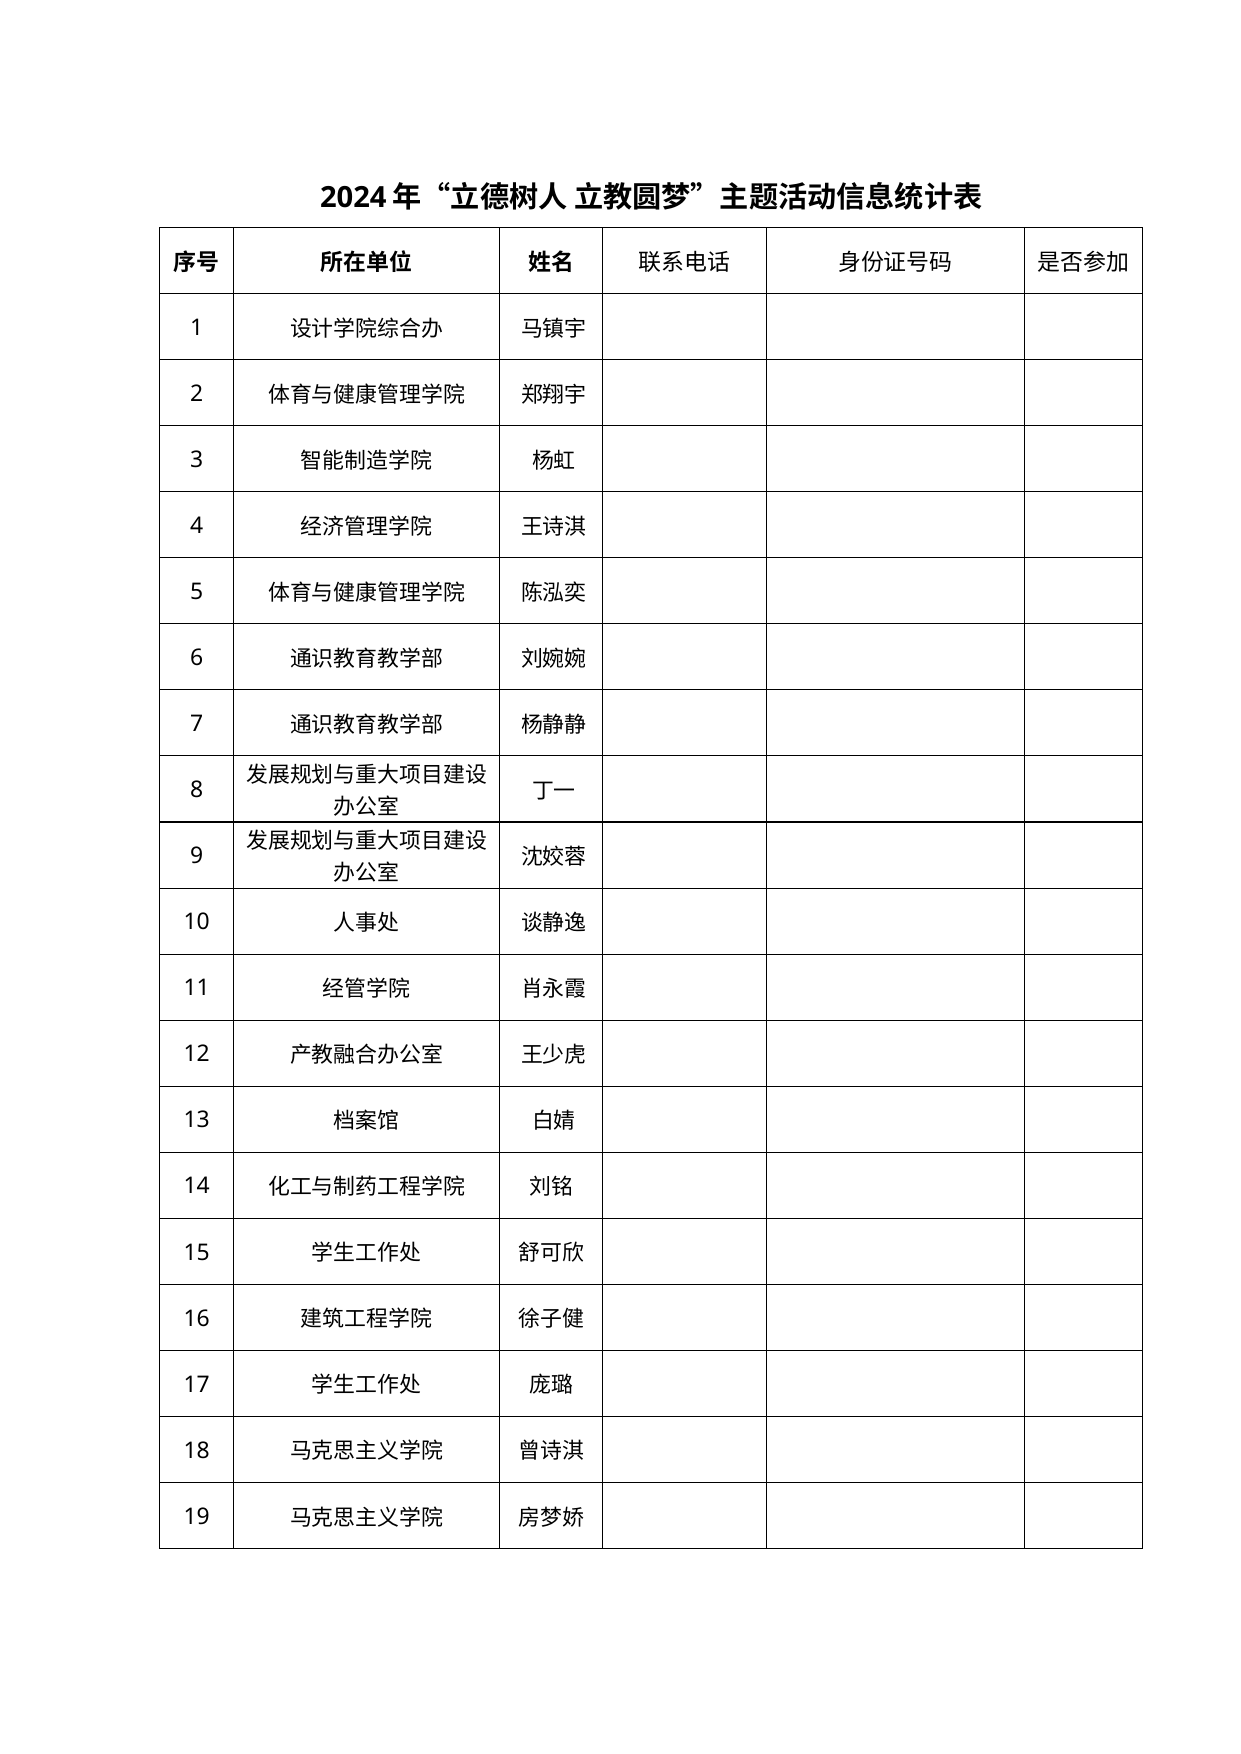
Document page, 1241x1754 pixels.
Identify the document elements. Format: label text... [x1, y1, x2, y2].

table_cell 化工与制药工程学院 [234, 1153, 499, 1218]
table_cell 刘铭 [500, 1153, 602, 1218]
table_cell [603, 756, 766, 821]
table_cell [603, 1219, 766, 1284]
table_cell 设计学院综合办 [234, 294, 499, 359]
table_cell 智能制造学院 [234, 426, 499, 491]
table_cell 体育与健康管理学院 [234, 558, 499, 623]
table_cell 3 [160, 426, 233, 491]
table_cell [603, 1153, 766, 1218]
table_cell [1025, 294, 1142, 359]
table_cell 联系电话 [603, 228, 766, 293]
table_cell 18 [160, 1417, 233, 1482]
table_cell 12 [160, 1021, 233, 1086]
table_cell [1025, 1219, 1142, 1284]
table_cell 曾诗淇 [500, 1417, 602, 1482]
table_cell [603, 1483, 766, 1548]
table_cell 舒可欣 [500, 1219, 602, 1284]
table_cell [1025, 1285, 1142, 1350]
table_cell 是否参加 [1025, 228, 1142, 293]
table_cell [767, 1219, 1024, 1284]
table_cell 5 [160, 558, 233, 623]
table_cell [1025, 360, 1142, 425]
table_cell 产教融合办公室 [234, 1021, 499, 1086]
table_cell [767, 558, 1024, 623]
table_cell [1025, 1021, 1142, 1086]
table_cell 经济管理学院 [234, 492, 499, 557]
table_cell 身份证号码 [767, 228, 1024, 293]
table_cell [767, 1483, 1024, 1548]
table_cell 白婧 [500, 1087, 602, 1152]
table_cell 人事处 [234, 889, 499, 953]
table_cell [767, 823, 1024, 887]
table_cell [603, 1285, 766, 1350]
table_cell [1025, 1351, 1142, 1416]
table_cell 19 [160, 1483, 233, 1548]
table_cell 13 [160, 1087, 233, 1152]
table_cell 姓名 [500, 228, 602, 293]
table_cell 陈泓奕 [500, 558, 602, 623]
table_cell [767, 690, 1024, 755]
table_cell 通识教育教学部 [234, 624, 499, 689]
table_cell 8 [160, 756, 233, 821]
table_cell 11 [160, 955, 233, 1019]
table_cell 郑翔宇 [500, 360, 602, 425]
table_cell [767, 1153, 1024, 1218]
table_cell [1025, 823, 1142, 887]
table_cell [603, 558, 766, 623]
table_cell [767, 1351, 1024, 1416]
table_cell 4 [160, 492, 233, 557]
table_cell [1025, 1153, 1142, 1218]
table_cell [1025, 756, 1142, 821]
table_cell [1025, 426, 1142, 491]
table_cell 庞璐 [500, 1351, 602, 1416]
table_cell [767, 624, 1024, 689]
table_cell [1025, 1483, 1142, 1548]
table_cell [767, 1021, 1024, 1086]
table_cell 序号 [160, 228, 233, 293]
table_cell [603, 624, 766, 689]
table_cell 通识教育教学部 [234, 690, 499, 755]
table_cell [603, 690, 766, 755]
table_cell [603, 889, 766, 953]
table_cell [1025, 889, 1142, 953]
table_cell 房梦娇 [500, 1483, 602, 1548]
table_cell 2 [160, 360, 233, 425]
table_cell [603, 1021, 766, 1086]
table_cell [767, 889, 1024, 953]
table_cell [1025, 955, 1142, 1019]
table_cell 14 [160, 1153, 233, 1218]
table_cell [1025, 558, 1142, 623]
table_cell 学生工作处 [234, 1219, 499, 1284]
table_cell [767, 426, 1024, 491]
table_cell 9 [160, 823, 233, 887]
table_cell 马克思主义学院 [234, 1483, 499, 1548]
table_cell 肖永霞 [500, 955, 602, 1019]
table_cell 刘婉婉 [500, 624, 602, 689]
table_cell [1025, 690, 1142, 755]
table_cell 徐子健 [500, 1285, 602, 1350]
table_cell 建筑工程学院 [234, 1285, 499, 1350]
table_cell [767, 1417, 1024, 1482]
table_cell 经管学院 [234, 955, 499, 1019]
table_cell 16 [160, 1285, 233, 1350]
table_cell 马镇宇 [500, 294, 602, 359]
table_cell [1025, 624, 1142, 689]
table_cell 所在单位 [234, 228, 499, 293]
table_cell 丁一 [500, 756, 602, 821]
table_cell [603, 360, 766, 425]
table_cell [603, 294, 766, 359]
table_cell 谈静逸 [500, 889, 602, 953]
table_cell 7 [160, 690, 233, 755]
table_cell [603, 1351, 766, 1416]
table_cell 1 [160, 294, 233, 359]
table_cell 学生工作处 [234, 1351, 499, 1416]
table_cell [603, 955, 766, 1019]
table_cell 体育与健康管理学院 [234, 360, 499, 425]
table_cell [1025, 1087, 1142, 1152]
table_cell 17 [160, 1351, 233, 1416]
table_cell [767, 1087, 1024, 1152]
table_cell [767, 492, 1024, 557]
table_cell [603, 823, 766, 887]
table_cell 10 [160, 889, 233, 953]
table_cell [767, 294, 1024, 359]
table_cell [767, 955, 1024, 1019]
table_cell 6 [160, 624, 233, 689]
table_cell 王诗淇 [500, 492, 602, 557]
table_cell 杨静静 [500, 690, 602, 755]
table_cell [603, 426, 766, 491]
table_cell [603, 1087, 766, 1152]
table_cell 发展规划与重大项目建设办公室 [234, 756, 499, 821]
table_header 2024年“立德树人 立教圆梦”主题活动信息统计表 [160, 162, 1142, 227]
table_cell [1025, 1417, 1142, 1482]
table_cell 马克思主义学院 [234, 1417, 499, 1482]
table_cell [1025, 492, 1142, 557]
table_cell [767, 1285, 1024, 1350]
table_cell [767, 360, 1024, 425]
table_cell 15 [160, 1219, 233, 1284]
table_cell [767, 756, 1024, 821]
table_cell 沈姣蓉 [500, 823, 602, 887]
table_cell 发展规划与重大项目建设办公室 [234, 823, 499, 887]
table_cell 杨虹 [500, 426, 602, 491]
table_cell [603, 492, 766, 557]
table_cell 王少虎 [500, 1021, 602, 1086]
table_cell 档案馆 [234, 1087, 499, 1152]
table_cell [603, 1417, 766, 1482]
